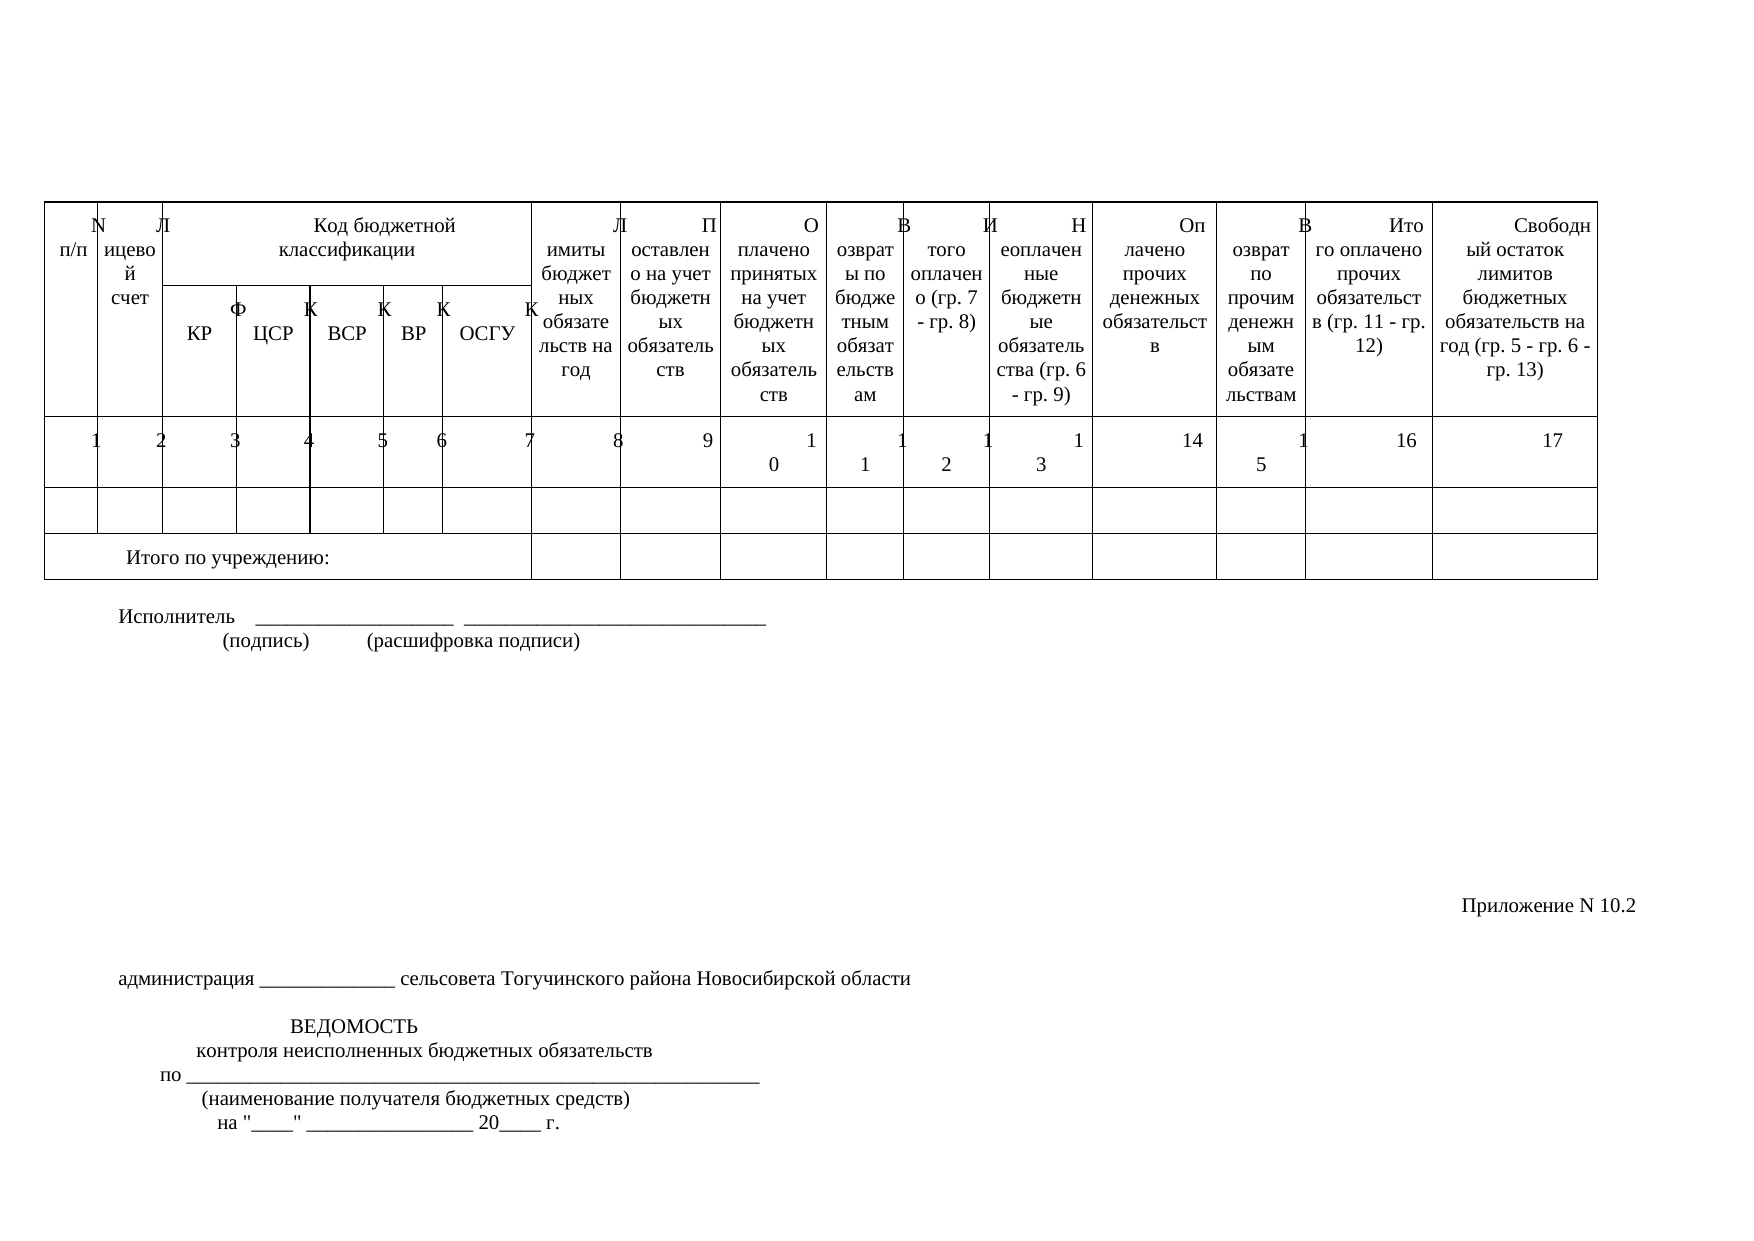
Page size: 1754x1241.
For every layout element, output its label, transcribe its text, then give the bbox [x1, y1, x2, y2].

table_cell 17 [1433, 417, 1597, 487]
table_cell 14 [1093, 417, 1216, 487]
table_header Поставлено на учет бюджетных обязательств [621, 203, 720, 416]
table_header N п/п [45, 203, 97, 416]
table_cell [532, 488, 620, 533]
table_cell 5 [311, 417, 383, 487]
table_header Итого оплачено прочих обязательств (гр. 11 - гр. 12) [1306, 203, 1432, 416]
table_cell [721, 534, 826, 579]
table_cell [98, 488, 162, 533]
table_cell 1 [45, 417, 97, 487]
text (подпись) (расшифровка подписи) [118, 628, 1636, 652]
table_cell [384, 488, 442, 533]
table_header Лицевой счет [98, 203, 162, 416]
table_cell [721, 488, 826, 533]
table_cell [1433, 488, 1597, 533]
table_cell [1217, 534, 1305, 579]
table_header Код бюджетной классификации [163, 203, 531, 285]
text по _______________________________________________________ [118, 1062, 1636, 1086]
table_cell 6 [384, 417, 442, 487]
table_cell 16 [1306, 417, 1432, 487]
table_cell [443, 488, 531, 533]
table_cell [45, 488, 97, 533]
table_cell 11 [827, 417, 903, 487]
text администрация _____________ сельсовета Тогучинского района Новосибирской области [118, 965, 1636, 989]
table_cell 9 [621, 417, 720, 487]
table_cell ФКР [163, 286, 236, 416]
table_cell КЦСР [237, 286, 309, 416]
table_cell [1306, 534, 1432, 579]
table_cell [827, 534, 903, 579]
table_cell Итого по учреждению: [45, 534, 531, 579]
table_cell 3 [163, 417, 236, 487]
table_header Неоплаченные бюджетные обязательства (гр. 6 - гр. 9) [990, 203, 1092, 416]
table_cell [1093, 488, 1216, 533]
table_cell [990, 534, 1092, 579]
table_cell [1433, 534, 1597, 579]
table_cell [990, 488, 1092, 533]
table_cell [621, 488, 720, 533]
table_header Итого оплачено (гр. 7 - гр. 8) [904, 203, 989, 416]
table_cell [904, 488, 989, 533]
text на "____" ________________ 20____ г. [118, 1110, 1636, 1134]
table_header Оплачено принятых на учет бюджетных обязательств [721, 203, 826, 416]
table_cell 2 [98, 417, 162, 487]
table_cell 4 [237, 417, 309, 487]
table_header Свободный остаток лимитов бюджетных обязательств на год (гр. 5 - гр. 6 - гр. 13) [1433, 203, 1597, 416]
text Исполнитель ___________________ _____________________________ [118, 604, 1636, 628]
table_header Лимиты бюджетных обязательств на год [532, 203, 620, 416]
table_cell 15 [1217, 417, 1305, 487]
table_cell 8 [532, 417, 620, 487]
table_cell [1306, 488, 1432, 533]
text (наименование получателя бюджетных средств) [118, 1086, 1636, 1110]
table_header Оплачено прочих денежных обязательств [1093, 203, 1216, 416]
table_cell 12 [904, 417, 989, 487]
table_cell [532, 534, 620, 579]
table_cell КВР [384, 286, 442, 416]
text Приложение N 10.2 [118, 893, 1636, 917]
table_cell [827, 488, 903, 533]
table_cell КОСГУ [443, 286, 531, 416]
table_cell [237, 488, 309, 533]
table_cell 7 [443, 417, 531, 487]
table_cell [621, 534, 720, 579]
table_header Возврат по прочим денежным обязательствам [1217, 203, 1305, 416]
table_cell [904, 534, 989, 579]
table_cell 13 [990, 417, 1092, 487]
table_cell 10 [721, 417, 826, 487]
text ВЕДОМОСТЬ [118, 1013, 1636, 1038]
table_cell КВСР [311, 286, 383, 416]
text контроля неисполненных бюджетных обязательств [118, 1038, 1636, 1062]
table_cell [1217, 488, 1305, 533]
table_cell [1093, 534, 1216, 579]
table_cell [163, 488, 236, 533]
table_header Возвраты по бюджетным обязательствам [827, 203, 903, 416]
table_cell [311, 488, 383, 533]
